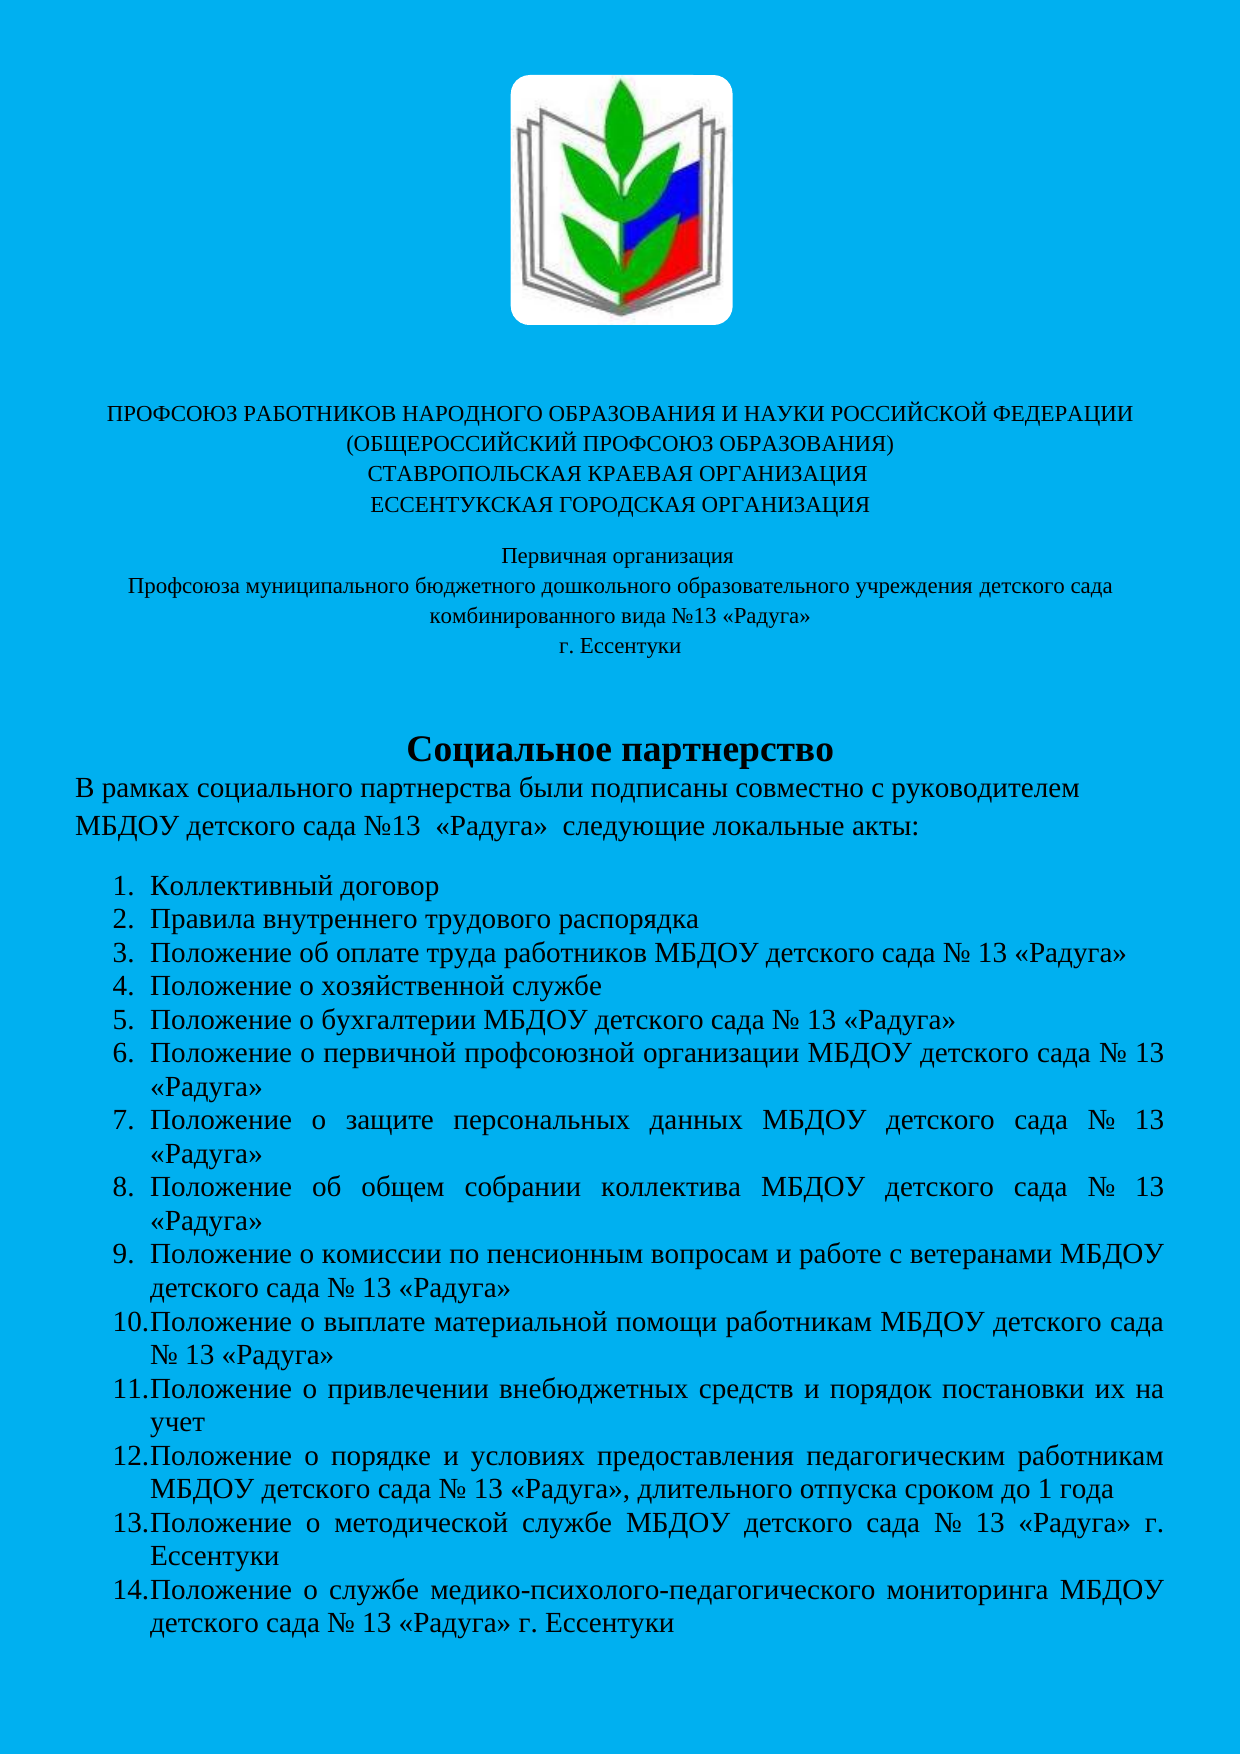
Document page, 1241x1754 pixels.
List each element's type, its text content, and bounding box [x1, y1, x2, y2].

list Положение о методической службе МБДОУ детского сада № 13 «Радуга» г. Ессентуки [112, 1505, 1165, 1572]
list Коллективный договор [112, 868, 1165, 901]
list Положение о защите персональных данных МБДОУ детского сада № 13 «Радуга» [112, 1102, 1165, 1169]
list Положение о первичной профсоюзной организации МБДОУ детского сада № 13 «Радуга» [112, 1035, 1165, 1102]
list Положение о службе медико-психолого-педагогического мониторинга МБДОУ детского сада № 13 «Радуга» г. Ессентуки [112, 1572, 1165, 1639]
list Положение о выплате материальной помощи работникам МБДОУ детского сада № 13 «Радуга» [112, 1304, 1165, 1371]
text Социальное партнерство [75, 727, 1165, 770]
list Положение о привлечении внебюджетных средств и порядок постановки их на учет [112, 1371, 1165, 1438]
list Положение о хозяйственной службе [112, 968, 1165, 1002]
list Положение о бухгалтерии МБДОУ детского сада № 13 «Радуга» [112, 1002, 1165, 1035]
text ПРОФСОЮЗ РАБОТНИКОВ НАРОДНОГО ОБРАЗОВАНИЯ И НАУКИ РОССИЙСКОЙ ФЕДЕРАЦИИ (ОБЩЕРОССИЙСКИЙ ПРОФСОЮЗ ОБРАЗОВАНИЯ) СТАВРОПОЛЬСКАЯ КРАЕВАЯ ОРГАНИЗАЦИЯ ЕССЕНТУКСКАЯ ГОРОДСКАЯ ОРГАНИЗАЦИЯ [75, 400, 1165, 517]
picture [511, 75, 732, 324]
text В рамках социального партнерства были подписаны совместно с руководителем МБДОУ детского сада №13 «Радуга» следующие локальные акты: [75, 770, 1165, 842]
list Положение о порядке и условиях предоставления педагогическим работникам МБДОУ детского сада № 13 «Радуга», длительного отпуска сроком до 1 года [112, 1438, 1165, 1505]
list Положение об оплате труда работников МБДОУ детского сада № 13 «Радуга» [112, 935, 1165, 968]
list Правила внутреннего трудового распорядка [112, 901, 1165, 935]
text Первичная организация Профсоюза муниципального бюджетного дошкольного образовательного учреждения детского сада комбинированного вида №13 «Радуга» г. Ессентуки [75, 542, 1165, 659]
list Положение о комиссии по пенсионным вопросам и работе с ветеранами МБДОУ детского сада № 13 «Радуга» [112, 1237, 1165, 1304]
list Положение об общем собрании коллектива МБДОУ детского сада № 13 «Радуга» [112, 1169, 1165, 1237]
